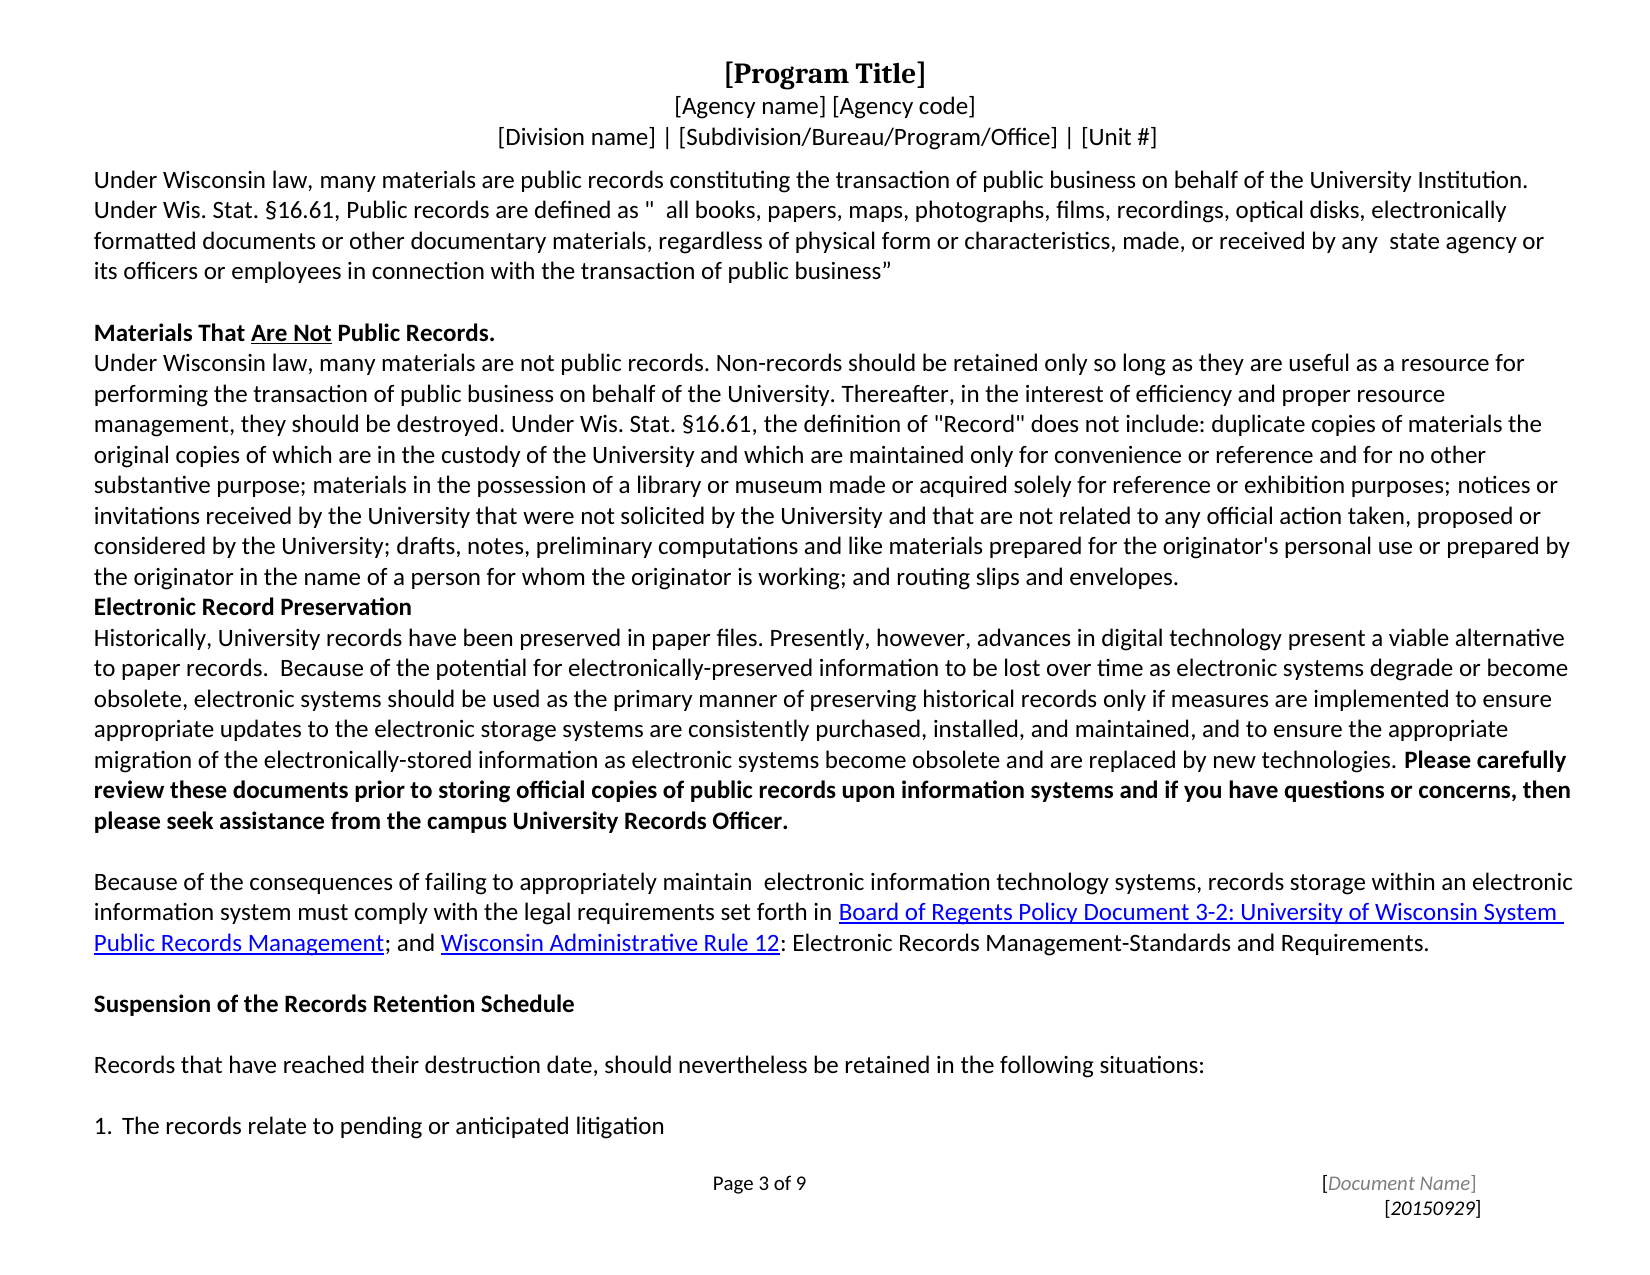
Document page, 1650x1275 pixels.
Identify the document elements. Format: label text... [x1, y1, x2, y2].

text Electronic Record Preservation Historically, University records have been preserved in paper files. Presently, however, advances in digital technology present a viable alternative to paper records. Because of the potential for electronically-preserved information to be lost over time as electronic systems degrade or become obsolete, electronic systems should be used as the primary manner of preserving historical records only if measures are implemented to ensure appropriate updates to the electronic storage systems are consistently purchased, installed, and maintained, and to ensure the appropriate migration of the electronically-stored information as electronic systems become obsolete and are replaced by new technologies. Please carefully review these documents prior to storing official copies of public records upon information systems and if you have questions or concerns, then please seek assistance from the campus University Records Officer. [94, 591, 1575, 836]
text Because of the consequences of failing to appropriately maintain electronic information technology systems, records storage within an electronic information system must comply with the legal requirements set forth in Board of Regents Policy Document 3-2: University of Wisconsin System Public Records Management; and Wisconsin Administrative Rule 12: Electronic Records Management-Standards and Requirements. [94, 866, 1575, 958]
text Under Wisconsin law, many materials are public records constituting the transaction of public business on behalf of the University Institution. Under Wis. Stat. §16.61, Public records are defined as " all books, papers, maps, photographs, films, recordings, optical disks, electronically formatted documents or other documentary materials, regardless of physical form or characteristics, made, or received by any state agency or its officers or employees in connection with the transaction of public business” [94, 164, 1575, 286]
text Records that have reached their destruction date, should nevertheless be retained in the following situations: [94, 1049, 1575, 1080]
text Materials That Are Not Public Records. Under Wisconsin law, many materials are not public records. Non-records should be retained only so long as they are useful as a resource for performing the transaction of public business on behalf of the University. Thereafter, in the interest of efficiency and proper resource management, they should be destroyed. Under Wis. Stat. §16.61, the definition of "Record" does not include: duplicate copies of materials the original copies of which are in the custody of the University and which are maintained only for convenience or reference and for no other substantive purpose; 16.61(materials in the possession of a library or museum made or acquired solely for reference or exhibition purposes; 16.61(2)(bnotices or invitations received by the University that were not solicited by the University and that are not related to any official action taken, proposed or considered by the University; 16.61(2)(bdrafts, notes, preliminary computations and like materials prepared for the originator's personal use or prepared by the originator in the name of a person for whom the originator is working; and routing slips and envelopes. [94, 317, 1575, 591]
text Suspension of the Records Retention Schedule [94, 988, 1575, 1019]
list The records relate to pending or anticipated litigation [94, 1110, 1575, 1141]
